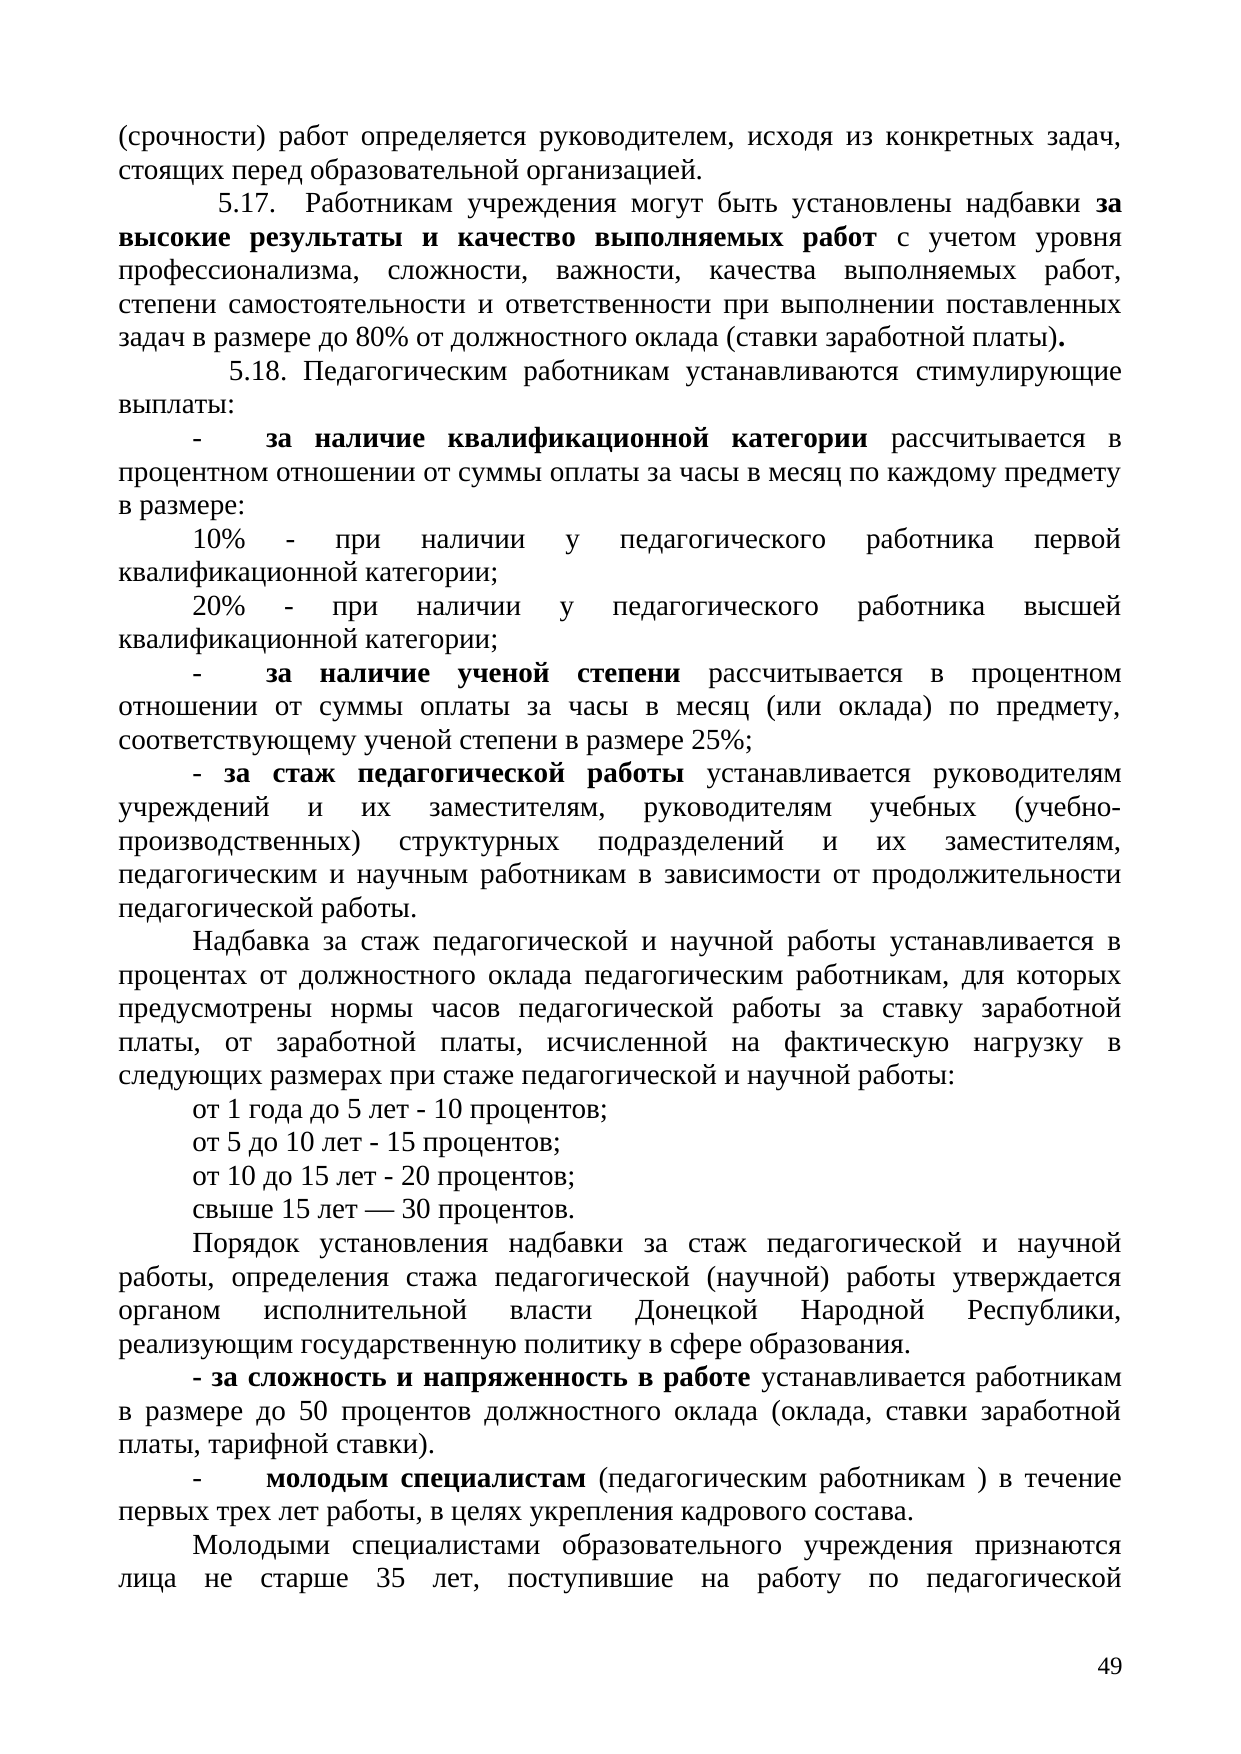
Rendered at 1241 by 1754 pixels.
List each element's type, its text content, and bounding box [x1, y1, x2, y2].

text свыше 15 лет — 30 процентов. [118, 1192, 1122, 1225]
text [118, 1527, 1122, 1594]
text от 5 до 10 лет - 15 процентов; [118, 1124, 1122, 1158]
text - за стаж педагогической работы устанавливается руководителям учреждений и их заместителям, руководителям учебных (учебно-производственных) структурных подразделений и их заместителям, педагогическим и научным работникам в зависимости от продолжительности педагогической работы. [118, 756, 1122, 923]
text - за сложность и напряженность в работе устанавливается работникам в размере до 50 процентов должностного оклада (оклада, ставки заработной платы, тарифной ставки). [118, 1359, 1122, 1460]
text - за наличие ученой степени рассчитывается в процентном отношении от суммы оплаты за часы в месяц (или оклада) по предмету, соответствующему ученой степени в размере 25%; [118, 655, 1122, 756]
text от 1 года до 5 лет - 10 процентов; [118, 1091, 1122, 1124]
text от 10 до 15 лет - 20 процентов; [118, 1158, 1122, 1192]
text 5.18. Педагогическим работникам устанавливаются стимулирующие выплаты: [118, 353, 1122, 420]
text 5.17. Работникам учреждения могут быть установлены надбавки за высокие результаты и качество выполняемых работ с учетом уровня профессионализма, сложности, важности, качества выполняемых работ, степени самостоятельности и ответственности при выполнении поставленных задач в размере до 80% от должностного оклада (ставки заработной платы). [118, 185, 1122, 353]
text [118, 118, 1122, 185]
text Порядок установления надбавки за стаж педагогической и научной работы, определения стажа педагогической (научной) работы утверждается органом исполнительной власти Донецкой Народной Республики, реализующим государственную политику в сфере образования. [118, 1225, 1122, 1359]
text Надбавка за стаж педагогической и научной работы устанавливается в процентах от должностного оклада педагогическим работникам, для которых предусмотрены нормы часов педагогической работы за ставку заработной платы, от заработной платы, исчисленной на фактическую нагрузку в следующих размерах при стаже педагогической и научной работы: [118, 923, 1122, 1091]
text 20% - при наличии у педагогического работника высшей квалификационной категории; [118, 588, 1122, 655]
text - молодым специалистам (педагогическим работникам ) в течение первых трех лет работы, в целях укрепления кадрового состава. [118, 1460, 1122, 1527]
text 10% - при наличии у педагогического работника первой квалификационной категории; [118, 521, 1122, 588]
text - за наличие квалификационной категории рассчитывается в процентном отношении от суммы оплаты за часы в месяц по каждому предмету в размере: [118, 420, 1122, 521]
